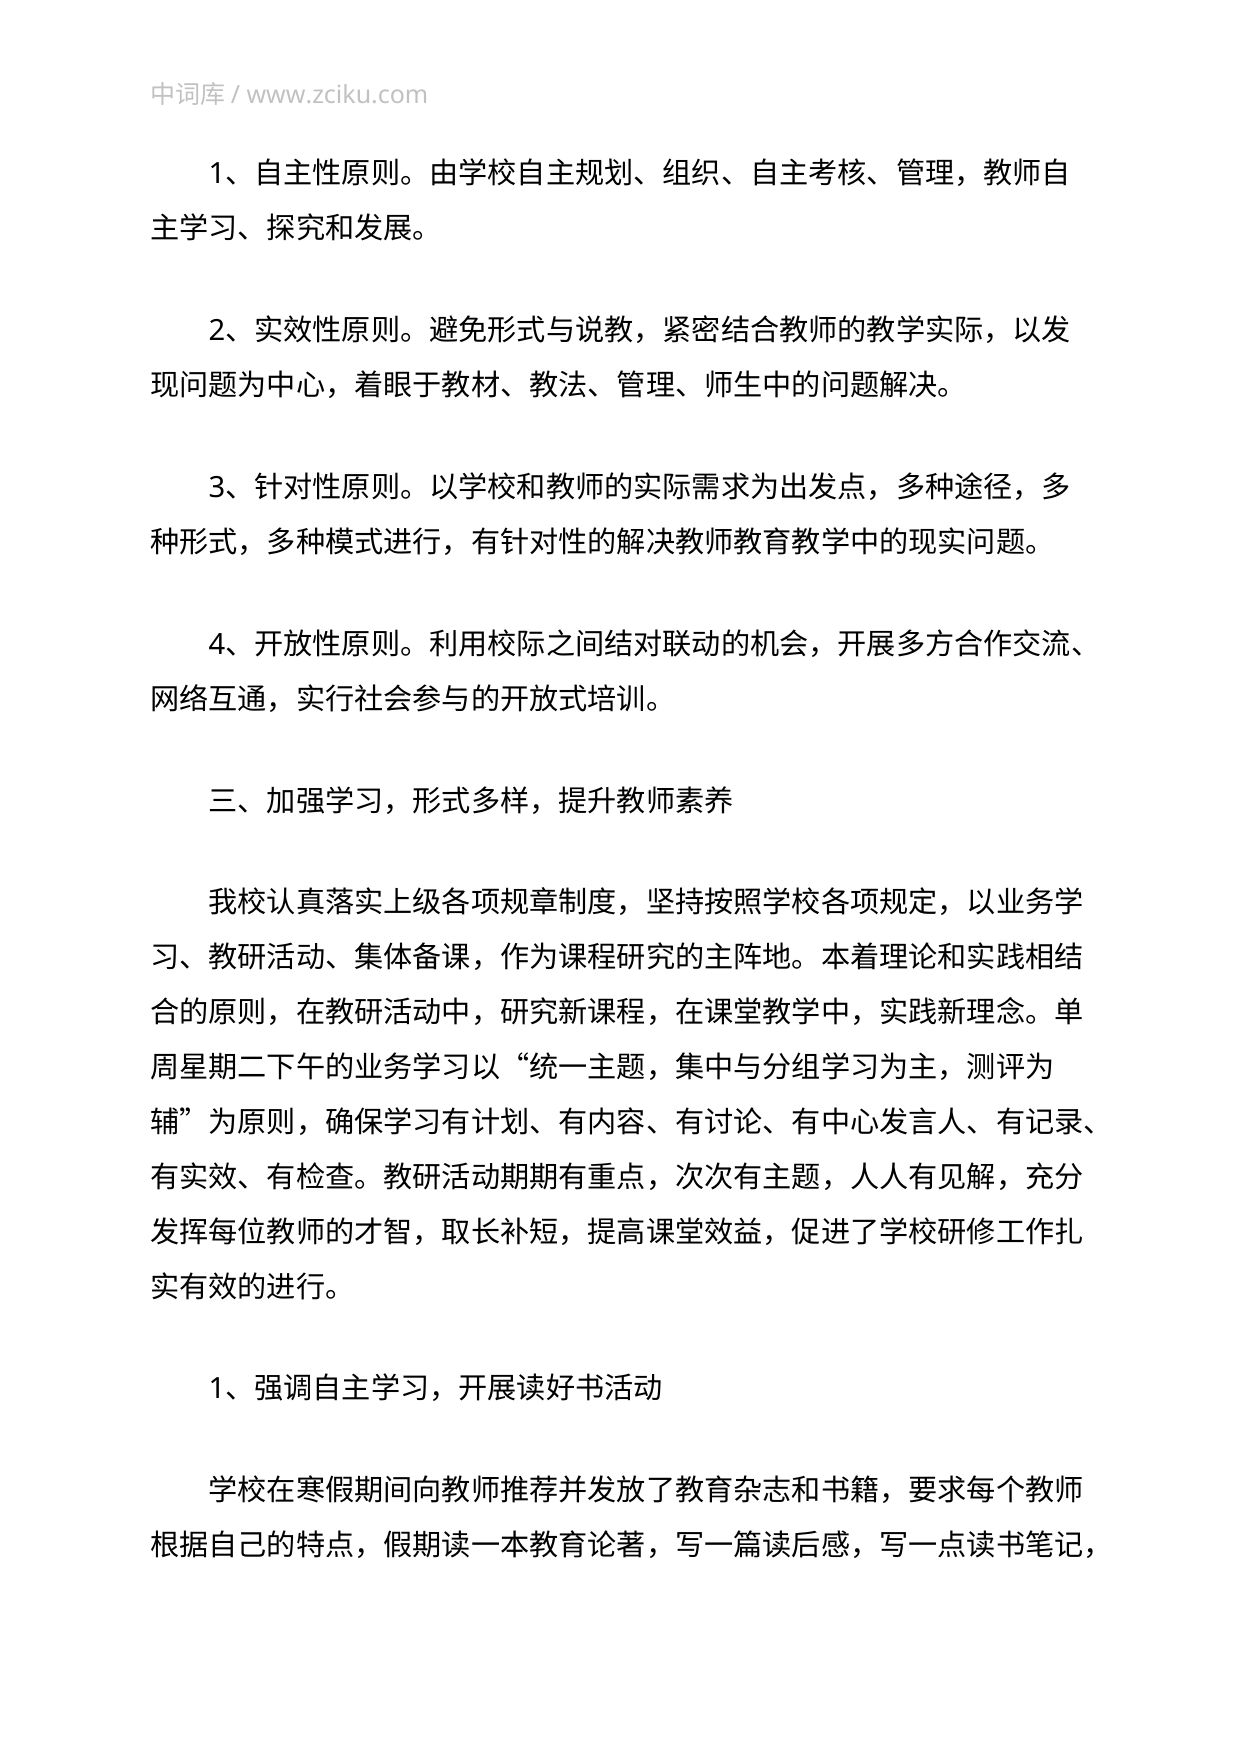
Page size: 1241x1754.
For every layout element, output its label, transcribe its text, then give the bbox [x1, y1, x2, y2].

text 3、针对性原则。以学校和教师的实际需求为出发点，多种途径，多种形式，多种模式进行，有针对性的解决教师教育教学中的现实问题。 [150, 463, 1090, 561]
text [150, 1467, 1090, 1564]
text 三、加强学习，形式多样，提升教师素养 [150, 777, 1090, 819]
text 1、强调自主学习，开展读好书活动 [150, 1365, 1090, 1407]
text 我校认真落实上级各项规章制度，坚持按照学校各项规定，以业务学习、教研活动、集体备课，作为课程研究的主阵地。本着理论和实践相结合的原则，在教研活动中，研究新课程，在课堂教学中，实践新理念。单周星期二下午的业务学习以“统一主题，集中与分组学习为主，测评为辅”为原则，确保学习有计划、有内容、有讨论、有中心发言人、有记录、有实效、有检查。教研活动期期有重点，次次有主题，人人有见解，充分发挥每位教师的才智，取长补短，提高课堂效益，促进了学校研修工作扎实有效的进行。 [150, 879, 1090, 1305]
text 2、实效性原则。避免形式与说教，紧密结合教师的教学实际，以发现问题为中心，着眼于教材、教法、管理、师生中的问题解决。 [150, 307, 1090, 404]
text 1、自主性原则。由学校自主规划、组织、自主考核、管理，教师自主学习、探究和发展。 [150, 150, 1090, 247]
text 4、开放性原则。利用校际之间结对联动的机会，开展多方合作交流、网络互通，实行社会参与的开放式培训。 [150, 620, 1090, 718]
